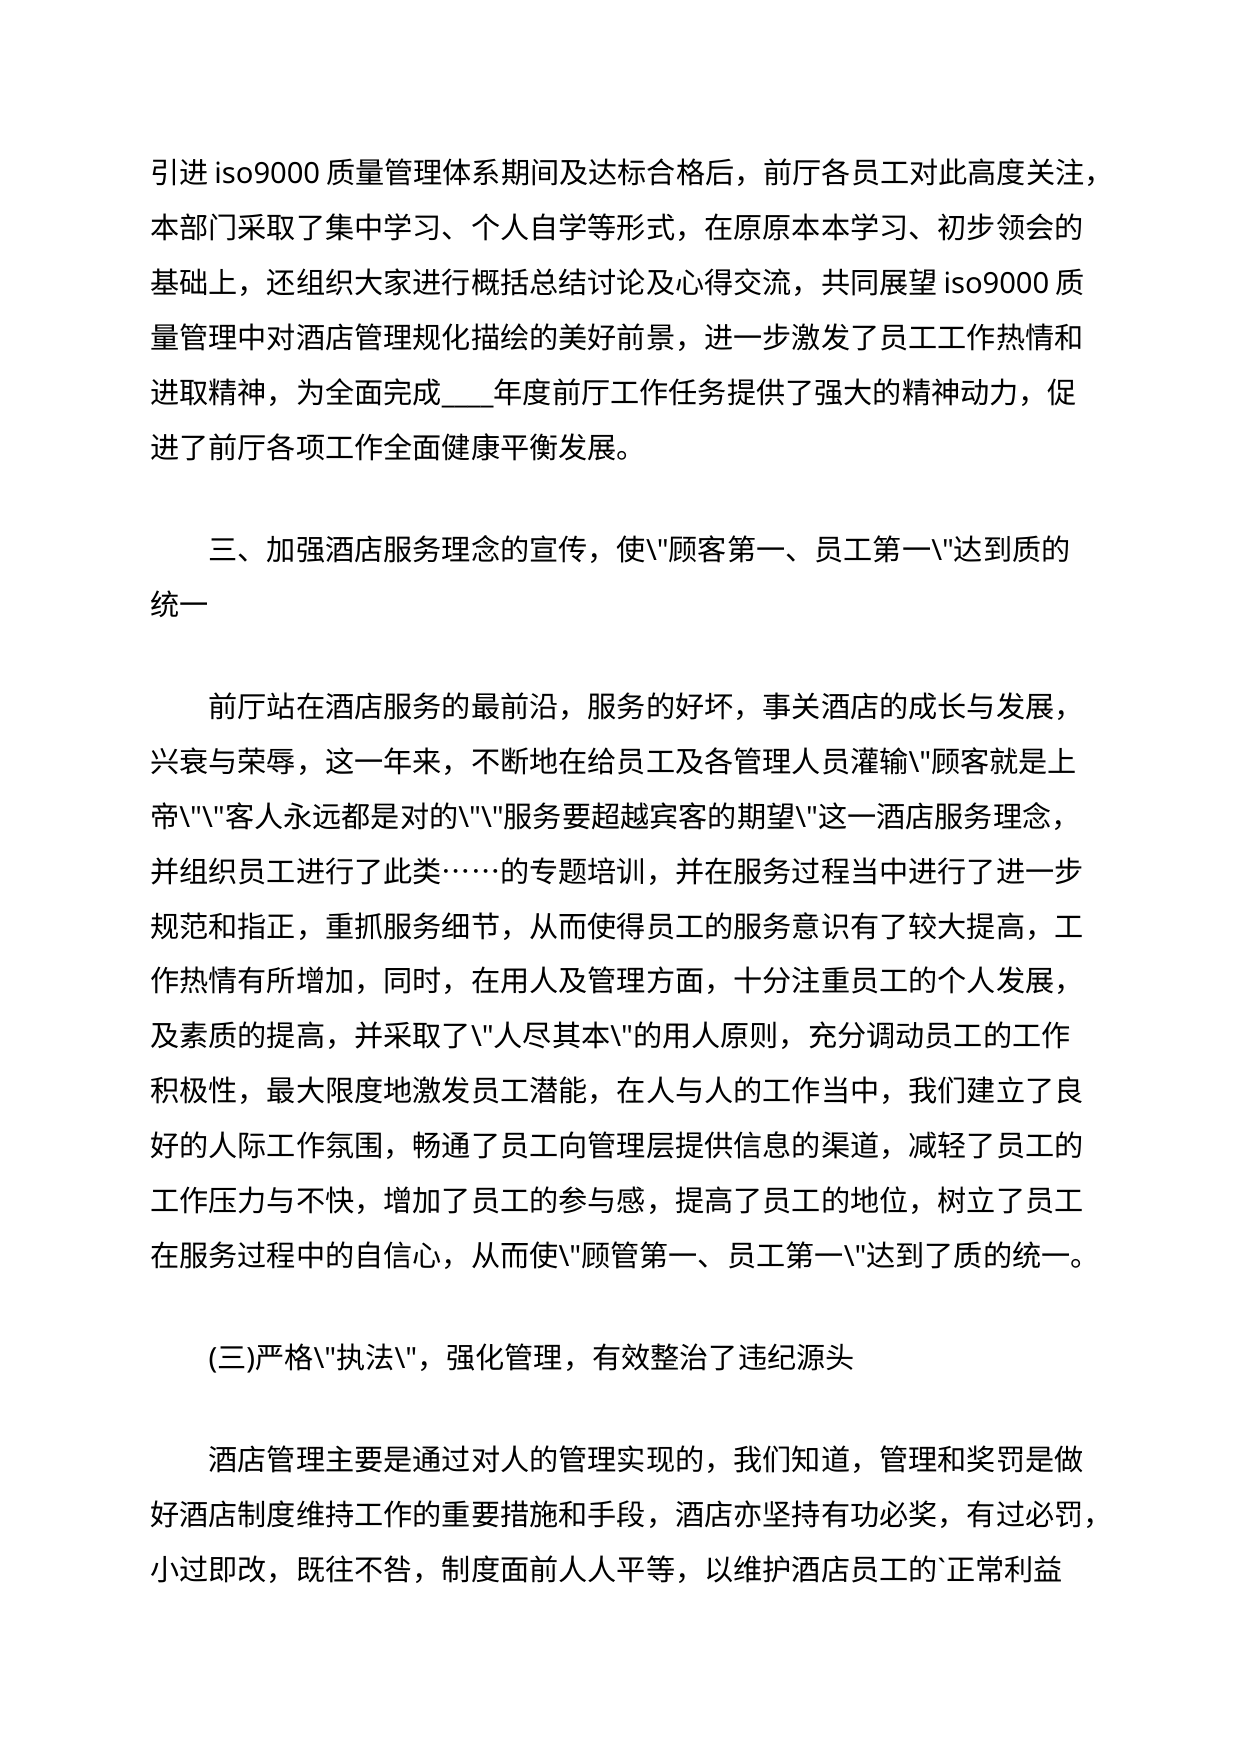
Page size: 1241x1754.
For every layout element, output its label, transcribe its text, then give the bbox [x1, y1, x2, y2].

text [150, 150, 1090, 467]
text 前厅站在酒店服务的最前沿，服务的好坏，事关酒店的成长与发展，兴衰与荣辱，这一年来，不断地在给员工及各管理人员灌输\"顾客就是上帝\"\"客人永远都是对的\"\"服务要超越宾客的期望\"这一酒店服务理念，并组织员工进行了此类……的专题培训，并在服务过程当中进行了进一步规范和指正，重抓服务细节，从而使得员工的服务意识有了较大提高，工作热情有所增加，同时，在用人及管理方面，十分注重员工的个人发展，及素质的提高，并采取了\"人尽其本\"的用人原则，充分调动员工的工作积极性，最大限度地激发员工潜能，在人与人的工作当中，我们建立了良好的人际工作氛围，畅通了员工向管理层提供信息的渠道，减轻了员工的工作压力与不快，增加了员工的参与感，提高了员工的地位，树立了员工在服务过程中的自信心，从而使\"顾管第一、员工第一\"达到了质的统一。 [150, 683, 1090, 1275]
text (三)严格\"执法\"，强化管理，有效整治了违纪源头 [150, 1334, 1090, 1377]
text 三、加强酒店服务理念的宣传，使\"顾客第一、员工第一\"达到质的统一 [150, 527, 1090, 624]
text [150, 1437, 1090, 1589]
